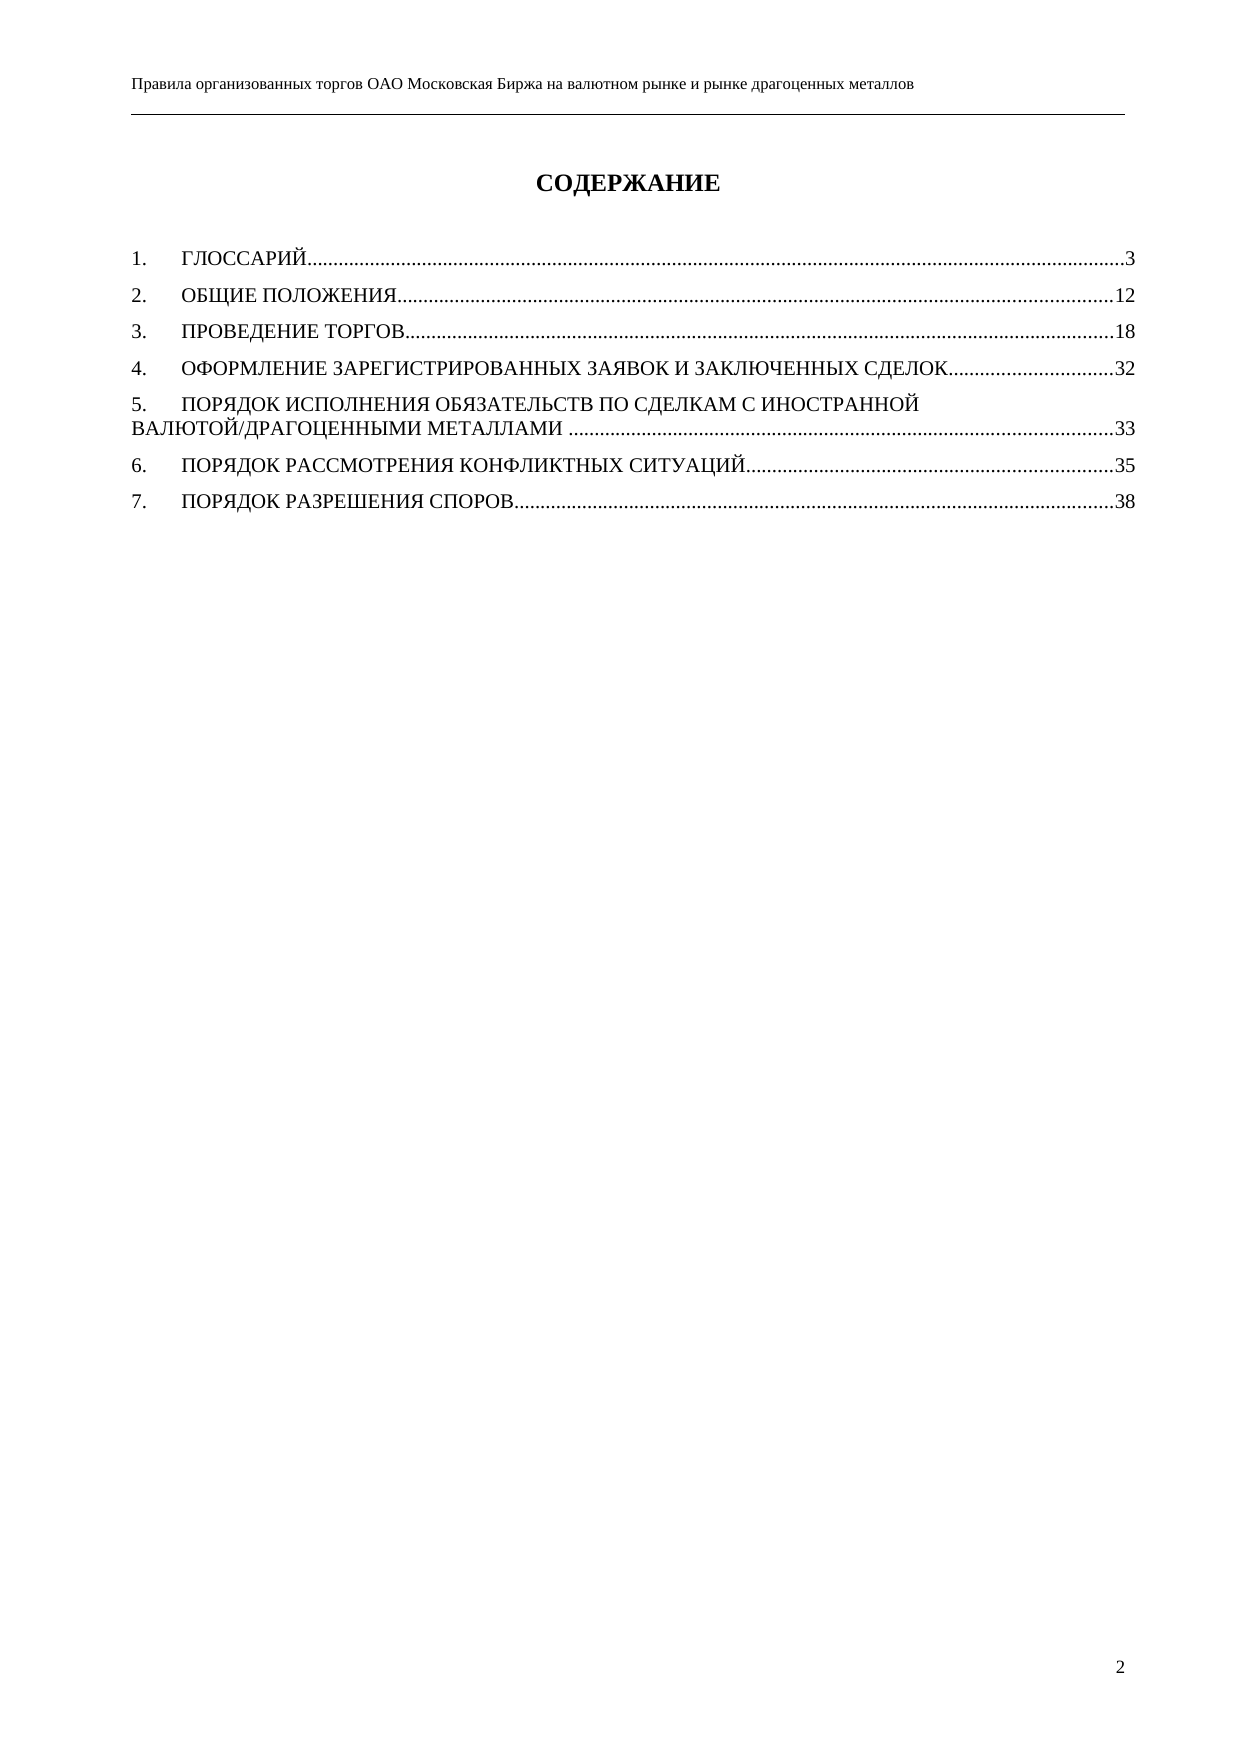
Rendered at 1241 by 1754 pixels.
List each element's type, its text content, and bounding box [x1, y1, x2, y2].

text 2. ОБЩИЕ ПОЛОЖЕНИЯ 12 [131, 282, 1125, 307]
text 3. ПРОВЕДЕНИЕ ТОРГОВ 18 [131, 319, 1125, 343]
text 6. Порядок рассмотрения конфликтных ситуаций 35 [131, 453, 1125, 477]
text 7. Порядок разрешения споров 38 [131, 489, 1125, 513]
text 5. ПОРЯДОК ИСПОЛНЕНИЯ ОБЯЗАТЕЛЬСТВ ПО сделкам С иностранной валютОЙ/ДРАГОЦЕННЫМИ МЕТАЛЛАМИ 33 [131, 392, 1125, 440]
text СОДЕРЖАНИЕ [131, 168, 1125, 197]
text 1. ГЛОССАРИЙ 3 [131, 246, 1125, 270]
text 4. ОФОРМЛЕНИЕ ЗАРЕГИСТРИРОВАННЫХ ЗАЯВОК И ЗАКЛЮЧЕННЫХ СДЕЛОК 32 [131, 356, 1125, 380]
